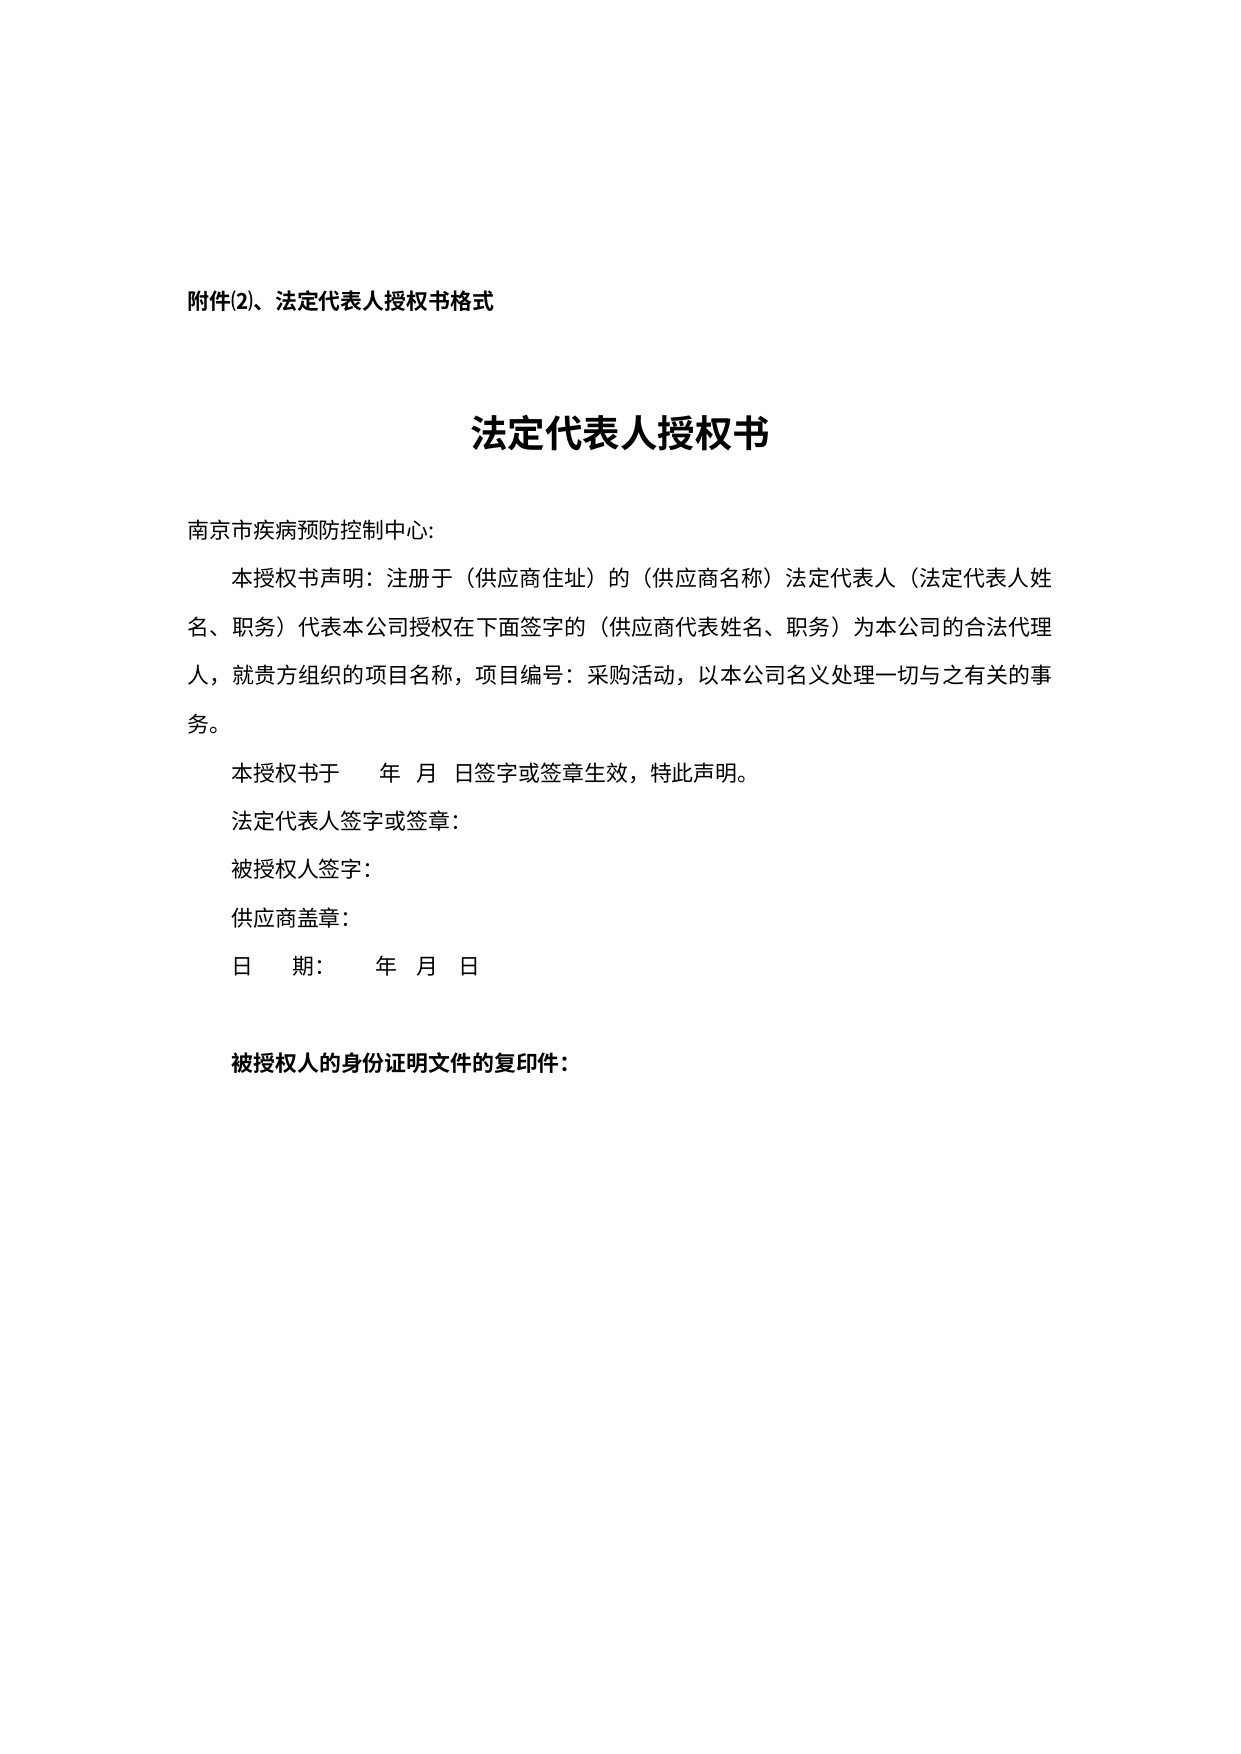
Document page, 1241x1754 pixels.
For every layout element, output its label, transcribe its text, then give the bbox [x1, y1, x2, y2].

text 法定代表人签字或签章： [187, 803, 1053, 836]
text 本授权书于 年 月 日签字或签章生效，特此声明。 [187, 755, 1053, 788]
text 南京市疾病预防控制中心: [187, 512, 1053, 545]
text 被授权人签字： [187, 852, 1053, 884]
text 被授权人的身份证明文件的复印件： [187, 1045, 1053, 1078]
text 供应商盖章： [187, 900, 1053, 933]
subtitle 附件⑵、法定代表人授权书格式 [187, 284, 1053, 316]
text 本授权书声明：注册于（供应商住址）的（供应商名称）法定代表人（法定代表人姓名、职务）代表本公司授权在下面签字的（供应商代表姓名、职务）为本公司的合法代理人，就贵方组织的项目名称，项目编号：采购活动，以本公司名义处理一切与之有关的事务。 [187, 561, 1053, 739]
text 日 期： 年 月 日 [187, 948, 1053, 981]
text 法定代表人授权书 [187, 399, 1053, 464]
